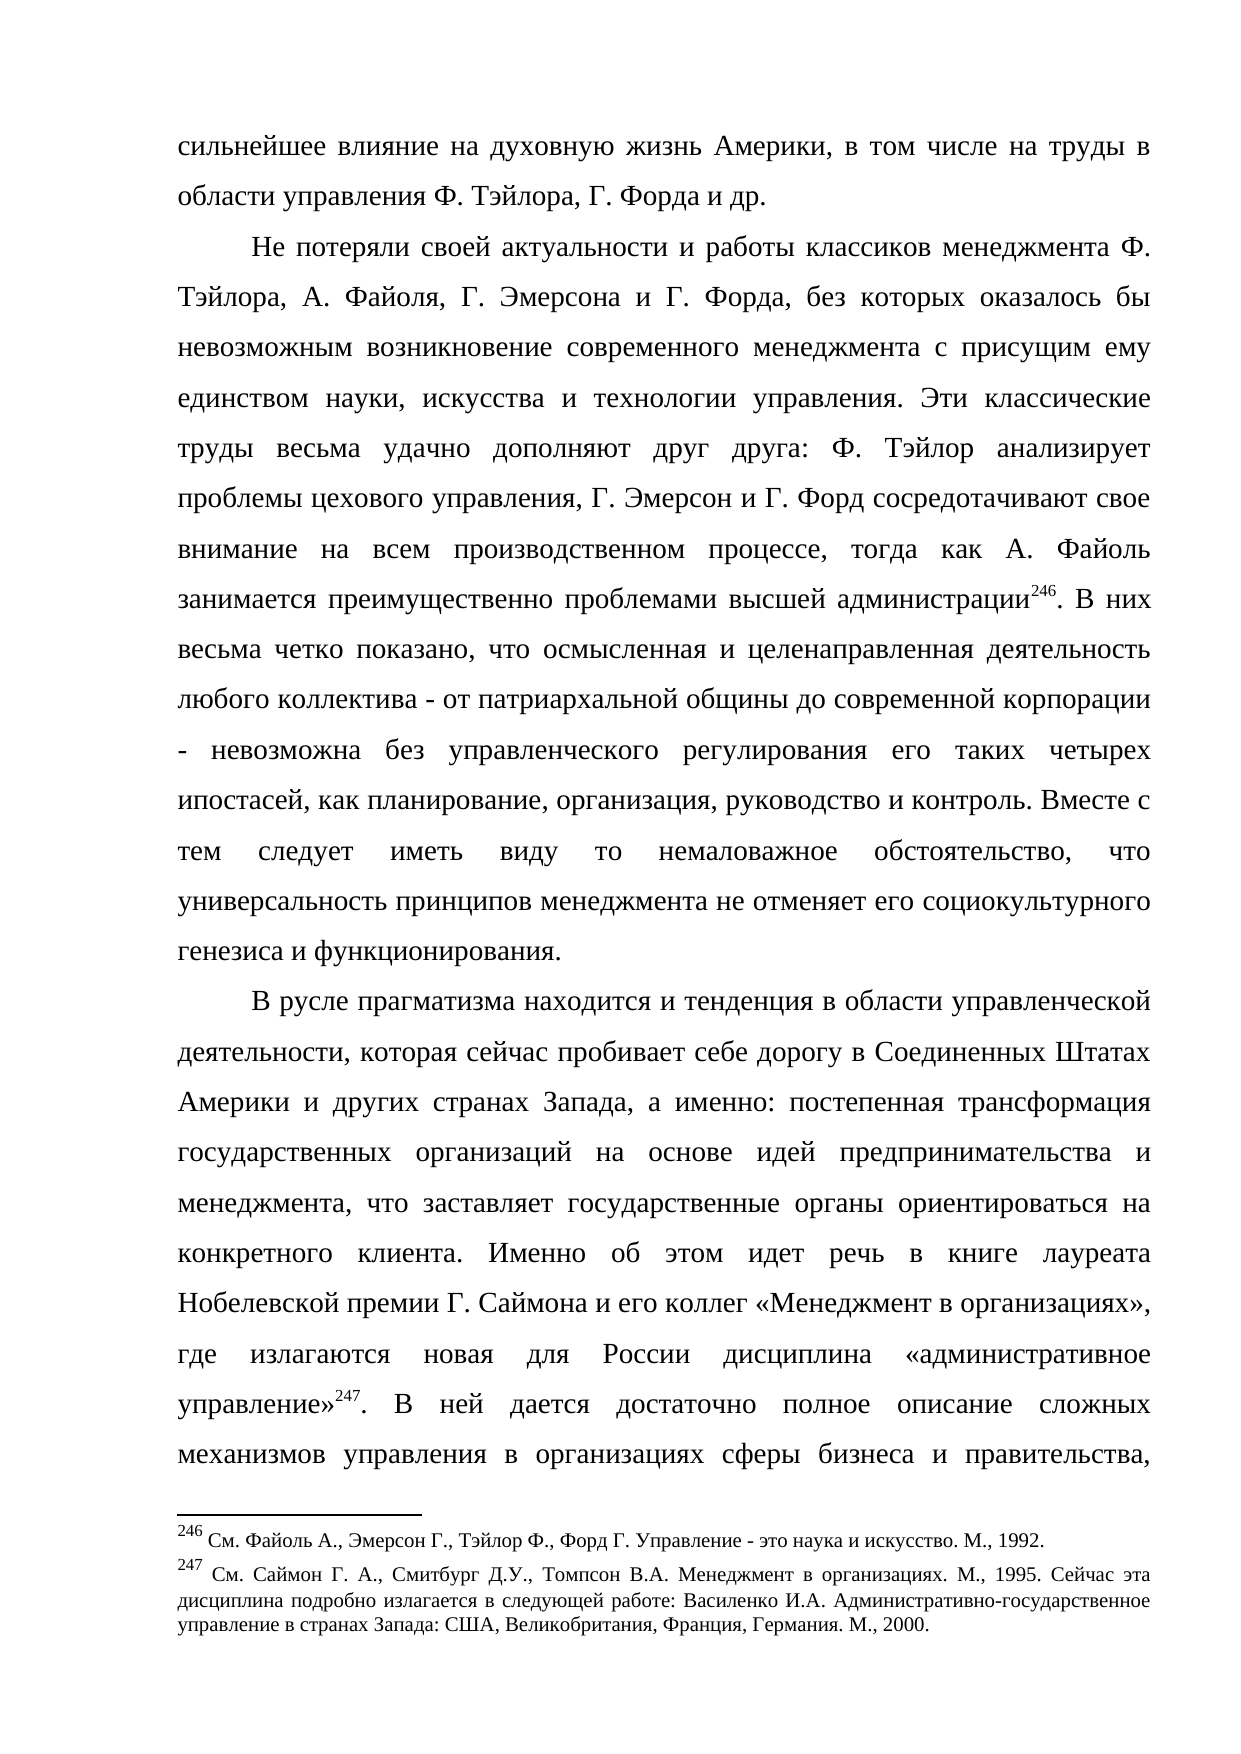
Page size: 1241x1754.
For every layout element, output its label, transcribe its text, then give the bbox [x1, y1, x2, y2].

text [177, 128, 1152, 212]
text Не потеряли своей актуальности и работы классиков менеджмента Ф. Тэйлора, А. Файоля, Г. Эмерсона и Г. Форда, без которых оказалось бы невозможным возникновение современного менеджмента с присущим ему единством науки, искусства и технологии управления. Эти классические труды весьма удачно дополняют друг друга: Ф. Тэйлор анализирует проблемы цехового управления, Г. Эмерсон и Г. Форд сосредотачивают свое внимание на всем производственном процессе, тогда как А. Файоль занимается преимущественно проблемами высшей администрации. В них весьма четко показано, что осмысленная и целенаправленная деятельность любого коллектива - от патриархальной общины до современной корпорации - невозможна без управленческого регулирования его таких четырех ипостасей, как планирование, организация, руководство и контроль. Вместе с тем следует иметь виду то немаловажное обстоятельство, что универсальность принципов менеджмента не отменяет его социокультурного генезиса и функционирования. [177, 229, 1152, 967]
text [177, 983, 1152, 1470]
